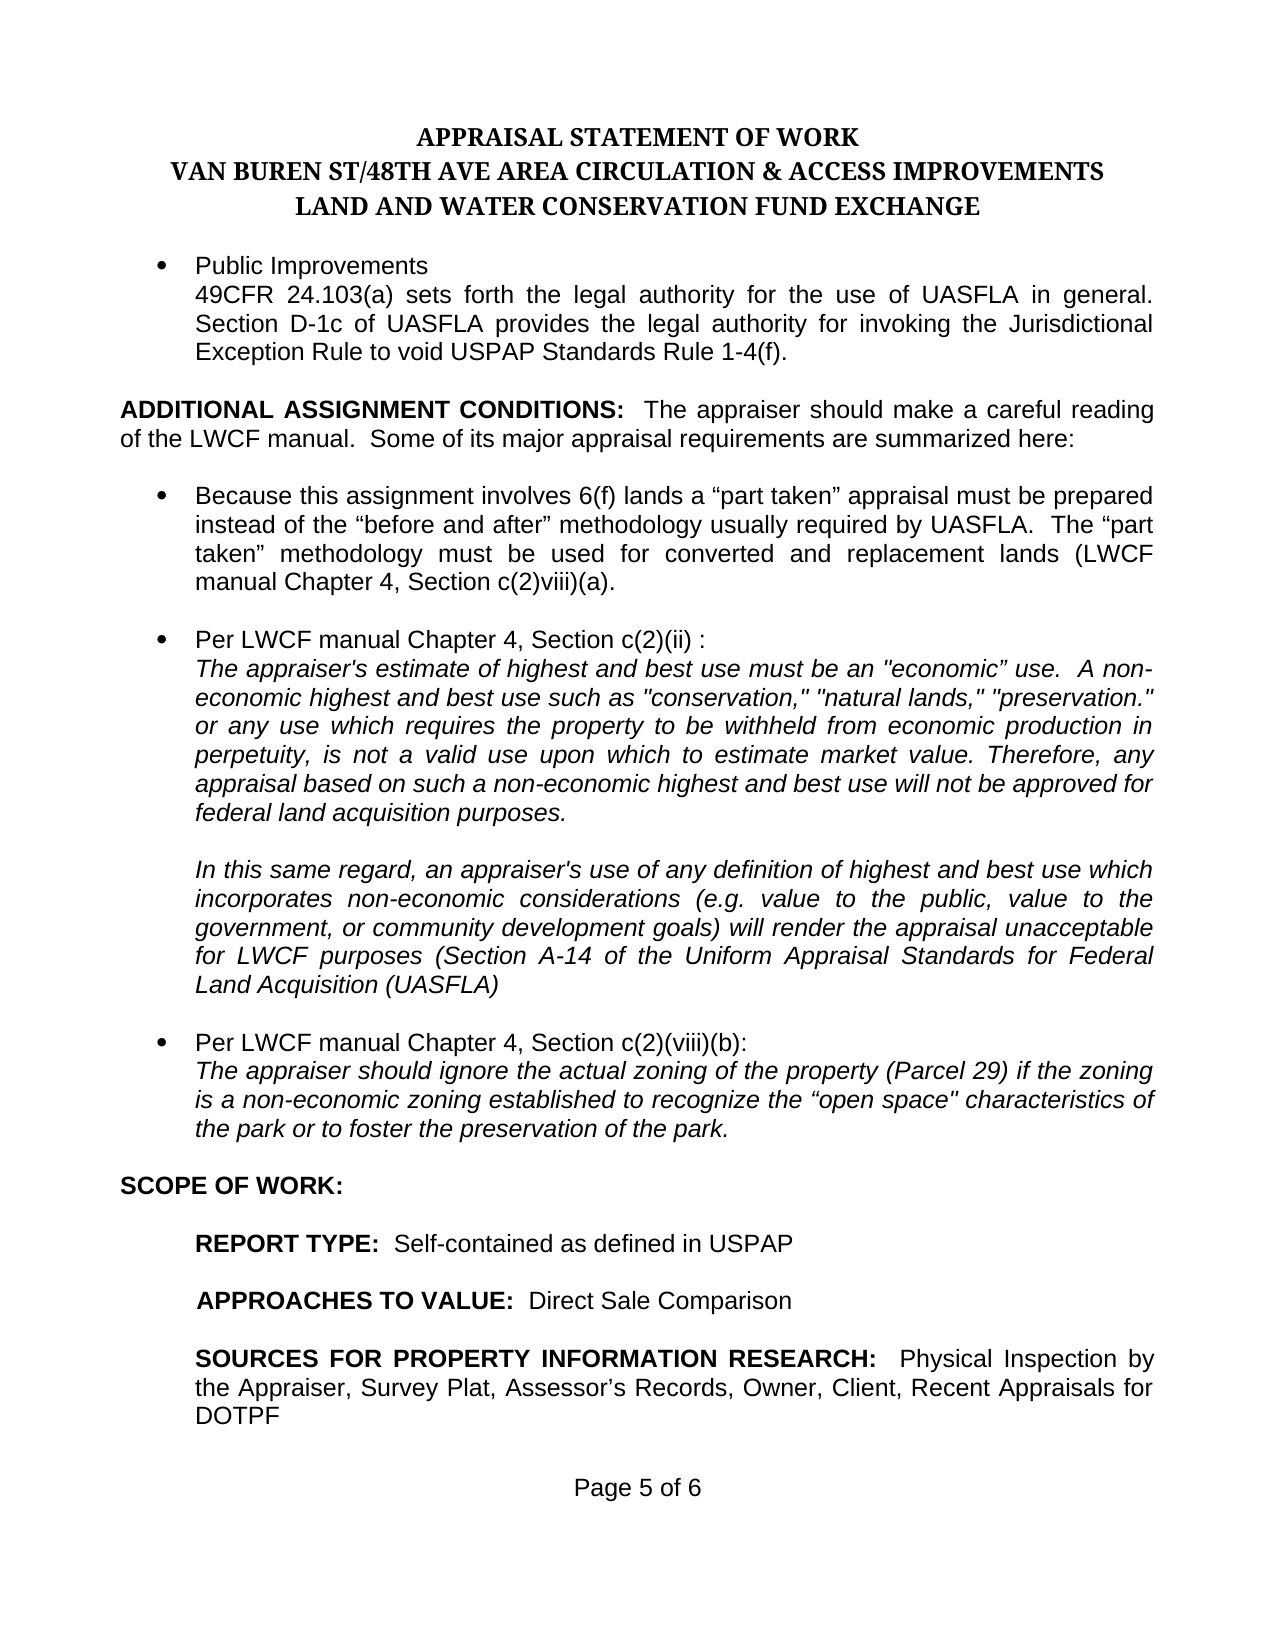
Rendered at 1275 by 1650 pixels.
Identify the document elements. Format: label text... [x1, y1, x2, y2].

text 49CFR 24.103(a) sets forth the legal authority for the use of UASFLA in general. Section D-1c of UASFLA provides the legal authority for invoking the Jurisdictional Exception Rule to void USPAP Standards Rule 1-4(f). [195, 280, 1155, 366]
text In this same regard, an appraiser's use of any definition of highest and best use which incorporates non-economic considerations (e.g. value to the public, value to the government, or community development goals) will render the appraisal unacceptable for LWCF purposes (Section A-14 of the Uniform Appraisal Standards for Federal Land Acquisition (UASFLA) [195, 855, 1155, 999]
text ADDITIONAL ASSIGNMENT CONDITIONS: The appraiser should make a careful reading of the LWCF manual. Some of its major appraisal requirements are summarized here: [120, 395, 1155, 452]
text The appraiser's estimate of highest and best use must be an "economic” use. A non-economic highest and best use such as "conservation," "natural lands," "preservation." or any use which requires the property to be withheld from economic production in perpetuity, is not a valid use upon which to estimate market value. Therefore, any appraisal based on such a non-economic highest and best use will not be approved for federal land acquisition purposes. [195, 654, 1155, 826]
list Per LWCF manual Chapter 4, Section c(2)(ii) : [157, 625, 1155, 654]
text SCOPE OF WORK: [120, 1171, 1155, 1200]
text APPROACHES TO VALUE: Direct Sale Comparison [120, 1286, 1155, 1315]
text REPORT TYPE: Self-contained as defined in USPAP [195, 1229, 1155, 1258]
list Public Improvements [157, 251, 1155, 280]
list Per LWCF manual Chapter 4, Section c(2)(viii)(b): [157, 1027, 1155, 1056]
text The appraiser should ignore the actual zoning of the property (Parcel 29) if the zoning is a non-economic zoning established to recognize the “open space" characteristics of the park or to foster the preservation of the park. [195, 1056, 1155, 1143]
text SOURCES FOR PROPERTY INFORMATION RESEARCH: Physical Inspection by the Appraiser, Survey Plat, Assessor’s Records, Owner, Client, Recent Appraisals for DOTPF [195, 1344, 1155, 1430]
list Because this assignment involves 6(f) lands a “part taken” appraisal must be prepared instead of the “before and after” methodology usually required by UASFLA. The “part taken” methodology must be used for converted and replacement lands (LWCF manual Chapter 4, Section c(2)viii)(a). [157, 481, 1155, 596]
